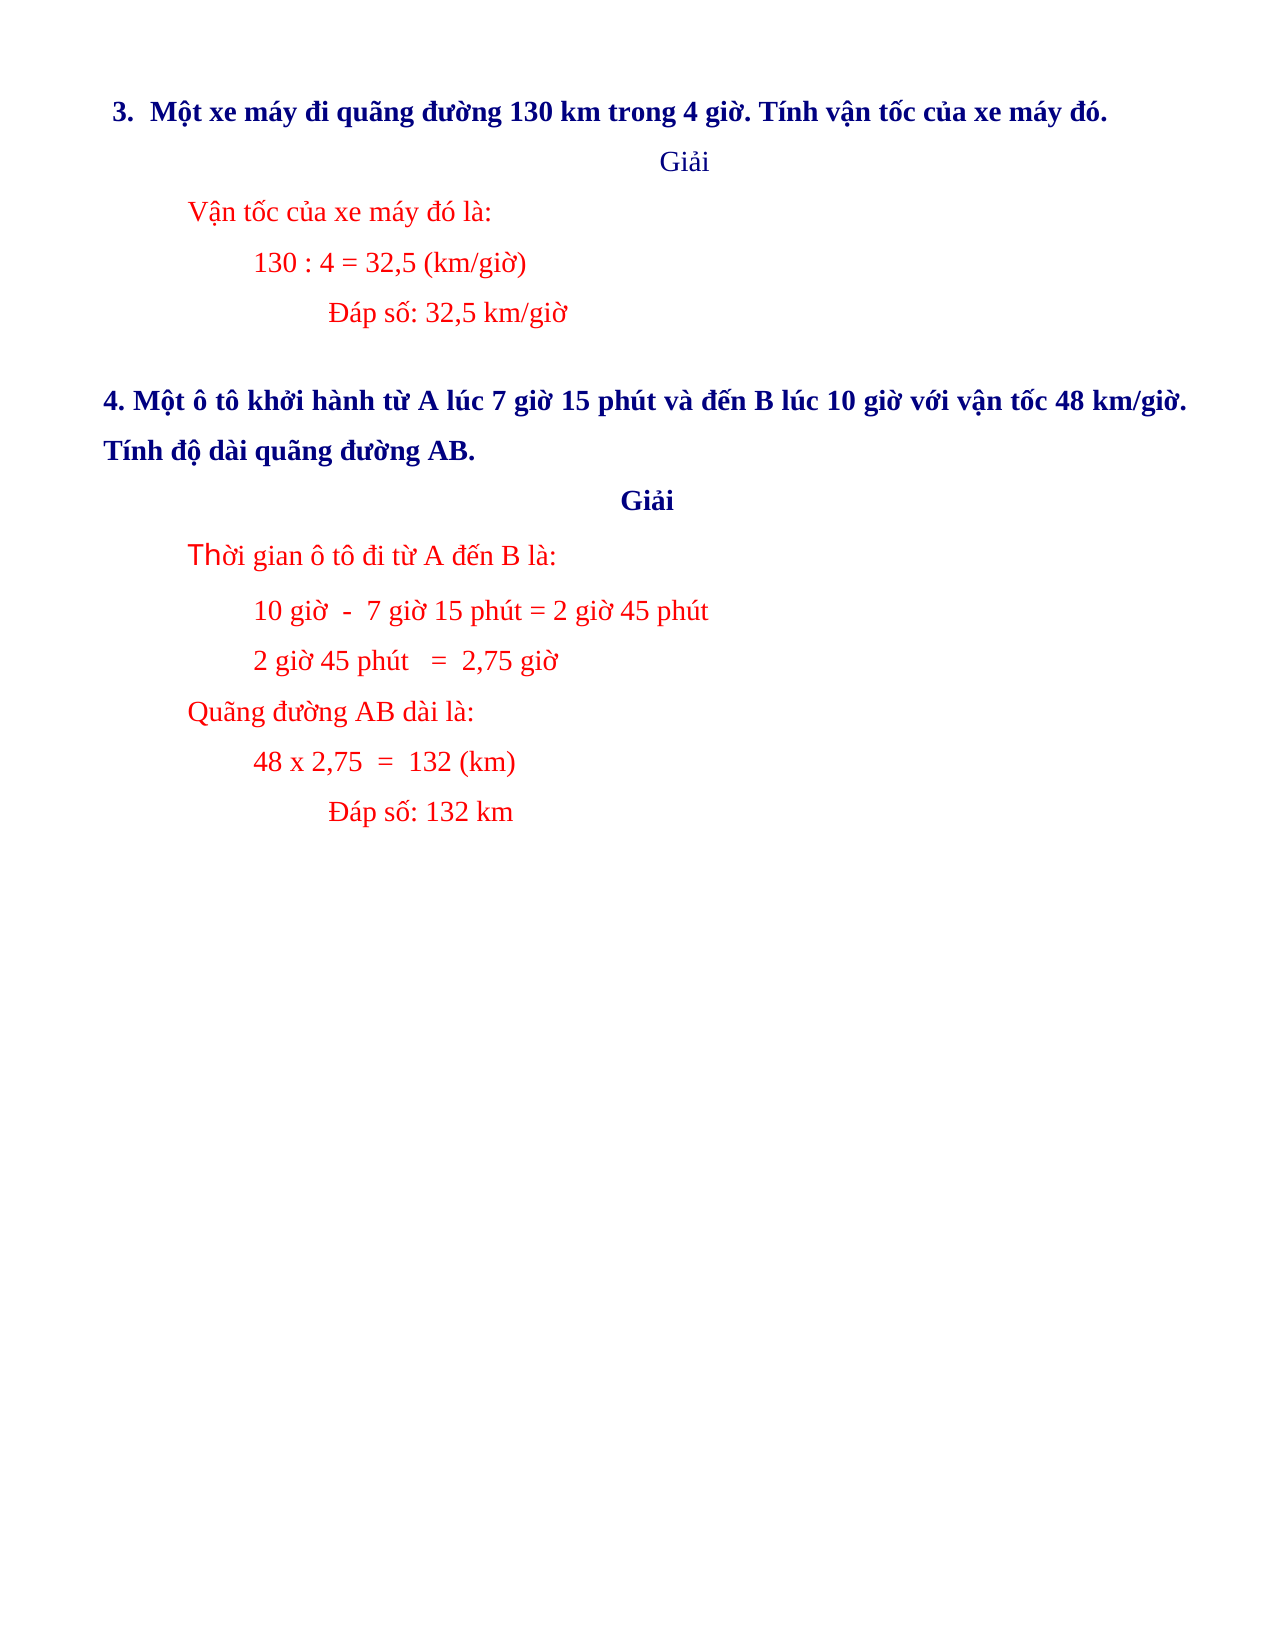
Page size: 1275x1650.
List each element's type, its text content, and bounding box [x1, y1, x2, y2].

text Đáp số: 32,5 km/giờ [244, 295, 1191, 328]
text Vận tốc của xe máy đó là: [103, 194, 1191, 228]
text Thời gian ô tô đi từ A đến B là: [103, 534, 1191, 573]
text 130 : 4 = 32,5 (km/giờ) [169, 245, 1191, 278]
text 2 giờ 45 phút = 2,75 giờ [169, 643, 1191, 677]
subtitle Giải [103, 483, 1191, 517]
text Đáp số: 132 km [244, 794, 1191, 828]
text Quãng đường AB dài là: [103, 694, 1191, 727]
text 10 giờ - 7 giờ 15 phút = 2 giờ 45 phút [169, 593, 1191, 627]
text 48 x 2,75 = 132 (km) [169, 744, 1191, 778]
text 4. Một ô tô khởi hành từ A lúc 7 giờ 15 phút và đến B lúc 10 giờ với vận tốc 48 km/giờ. Tính độ dài quãng đường AB. [103, 383, 1191, 467]
list Một xe máy đi quãng đường 130 km trong 4 giờ. Tính vận tốc của xe máy đó. [103, 94, 1191, 127]
text Giải [178, 144, 1191, 178]
